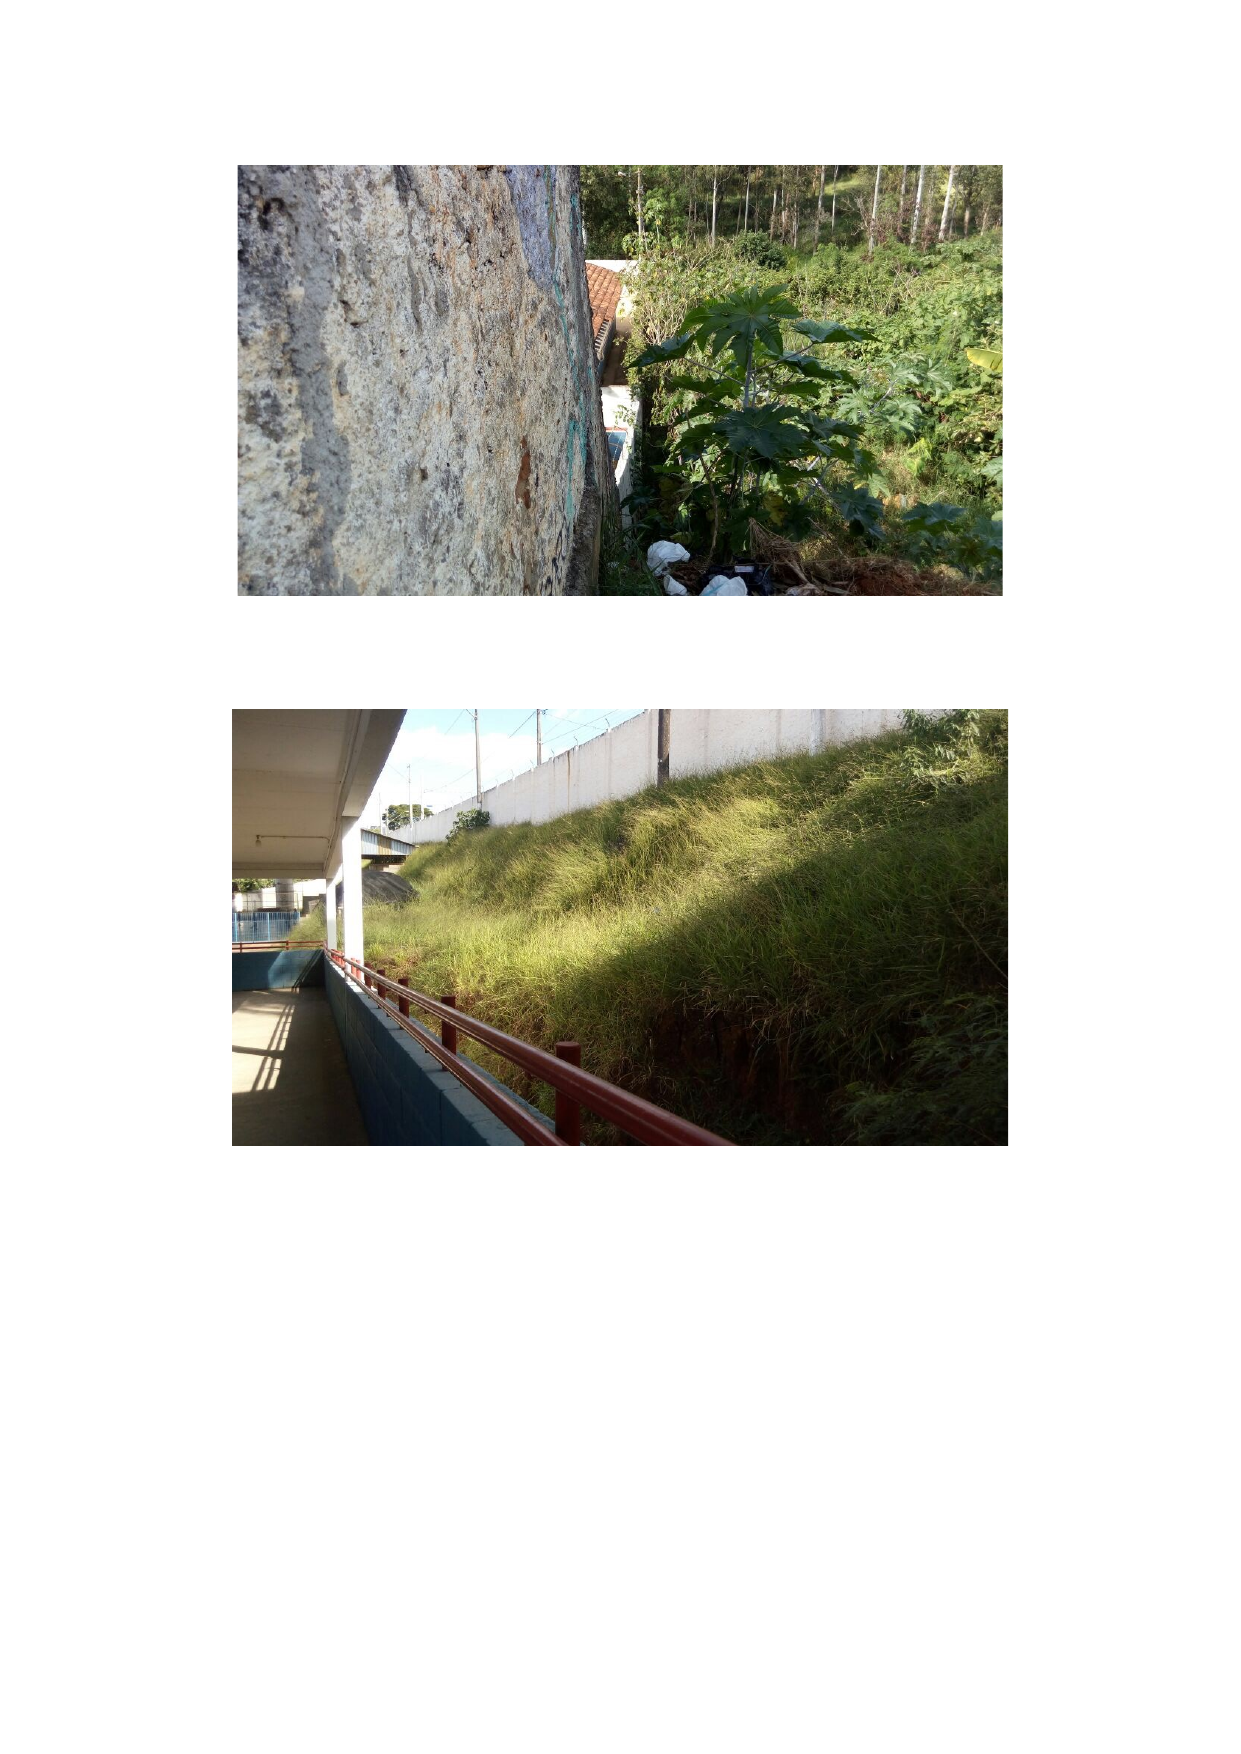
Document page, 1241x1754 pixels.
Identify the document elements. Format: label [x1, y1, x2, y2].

picture [237, 165, 1003, 596]
picture [232, 709, 1009, 1146]
